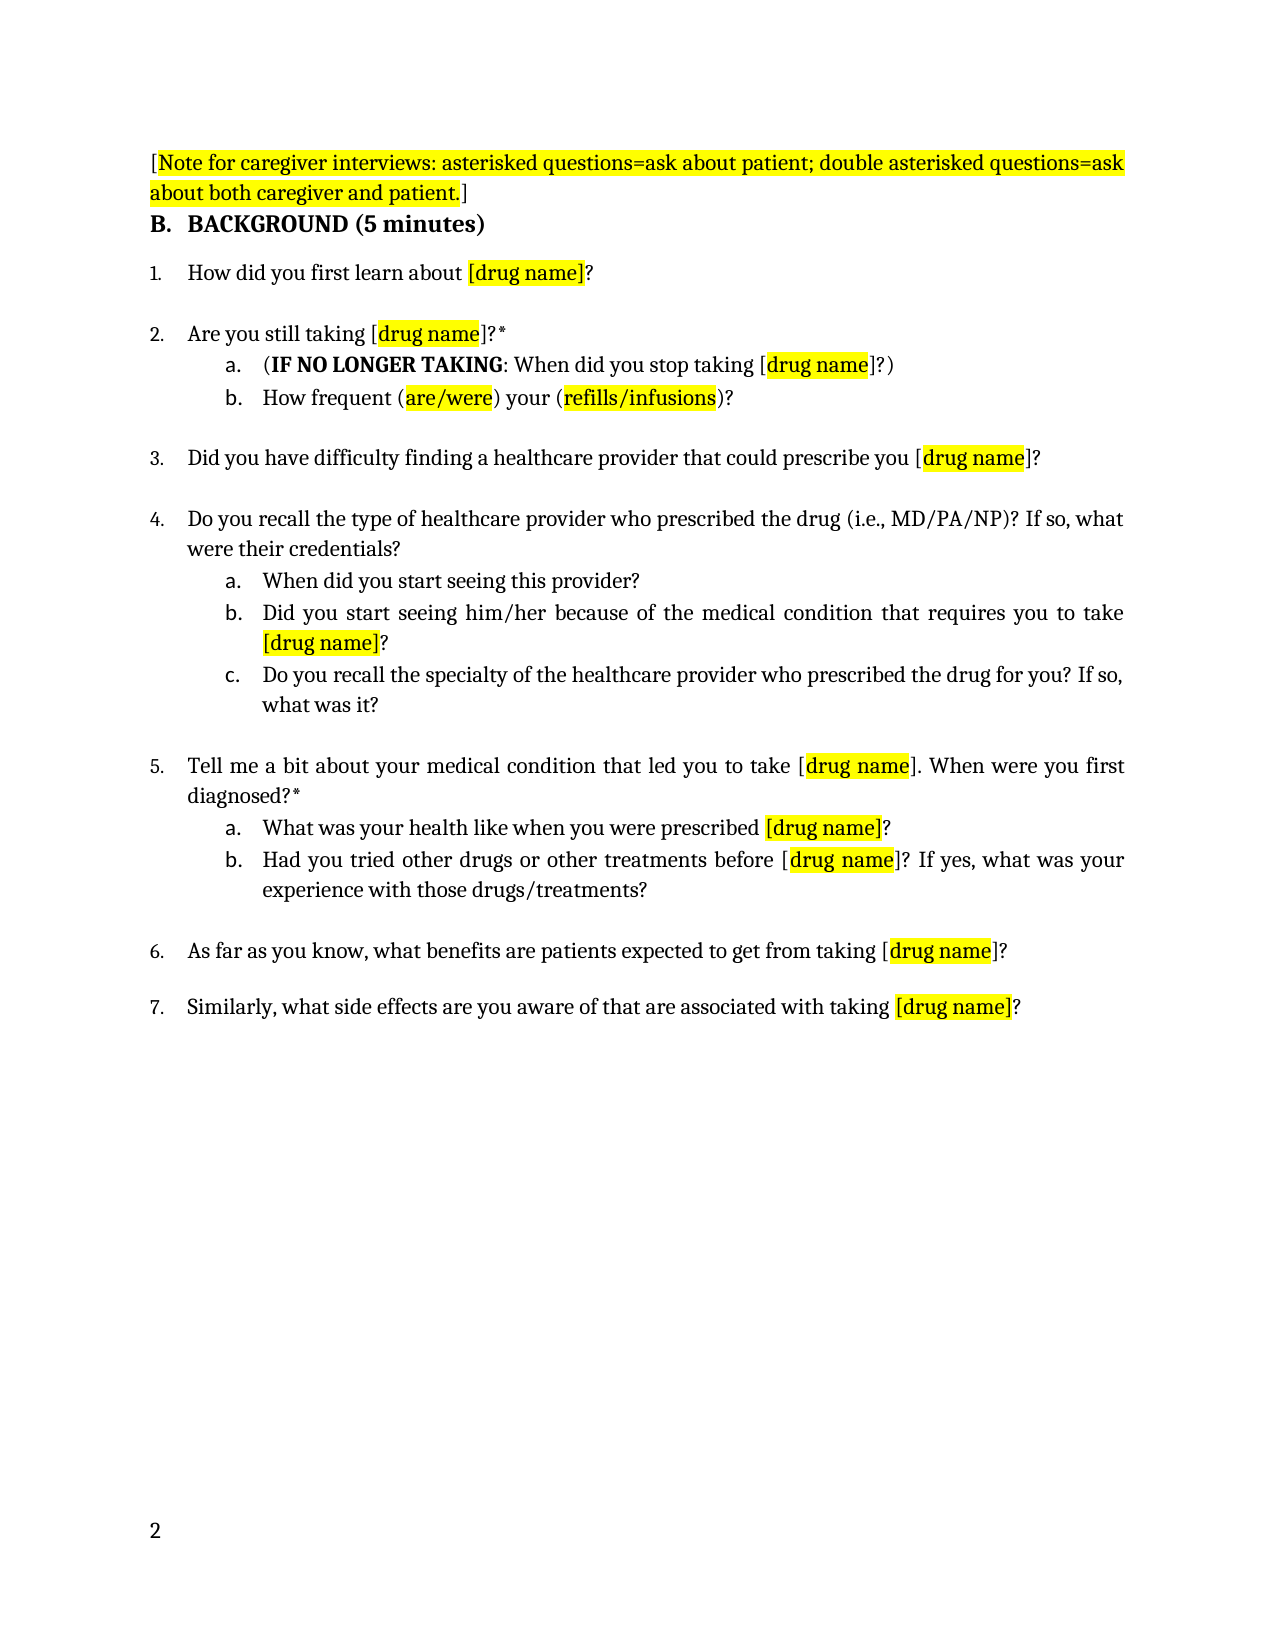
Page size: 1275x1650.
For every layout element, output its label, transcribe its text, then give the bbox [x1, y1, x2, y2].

list BACKGROUND (5 minutes) [150, 210, 1125, 239]
text [Note for caregiver interviews: asterisked questions=ask about patient; double asterisked questions=ask about both caregiver and patient.] [150, 150, 1125, 207]
list Did you start seeing him/her because of the medical condition that requires you to take [drug name]? [225, 598, 1125, 656]
list Do you recall the type of healthcare provider who prescribed the drug (i.e., MD/PA/NP)? If so, what were their credentials? [150, 506, 1125, 562]
list (IF NO LONGER TAKING: When did you stop taking [drug name]?) [225, 351, 1125, 379]
list Are you still taking [drug name]?* [479, 320, 1125, 347]
list Had you tried other drugs or other treatments before [drug name]? If yes, what was your experience with those drugs/treatments? [225, 845, 1125, 903]
list As far as you know, what benefits are patients expected to get from taking [drug name]? [150, 937, 1125, 964]
list Are you still taking [drug name]?* [150, 320, 378, 347]
list When did you start seeing this provider? [225, 566, 1125, 594]
list Do you recall the specialty of the healthcare provider who prescribed the drug for you? If so, what was it? [225, 660, 1125, 718]
list What was your health like when you were prescribed [drug name]? [225, 813, 1125, 841]
list Tell me a bit about your medical condition that led you to take [drug name]. When were you first diagnosed?* [150, 753, 1125, 809]
list Did you have difficulty finding a healthcare provider that could prescribe you [drug name]? [150, 445, 923, 472]
list How did you first learn about [drug name]? [150, 260, 468, 286]
list How did you first learn about [drug name]? [585, 260, 1125, 286]
list How frequent (are/were) your (refills/infusions)? [225, 383, 1125, 411]
list Similarly, what side effects are you aware of that are associated with taking [drug name]? [150, 994, 895, 1020]
